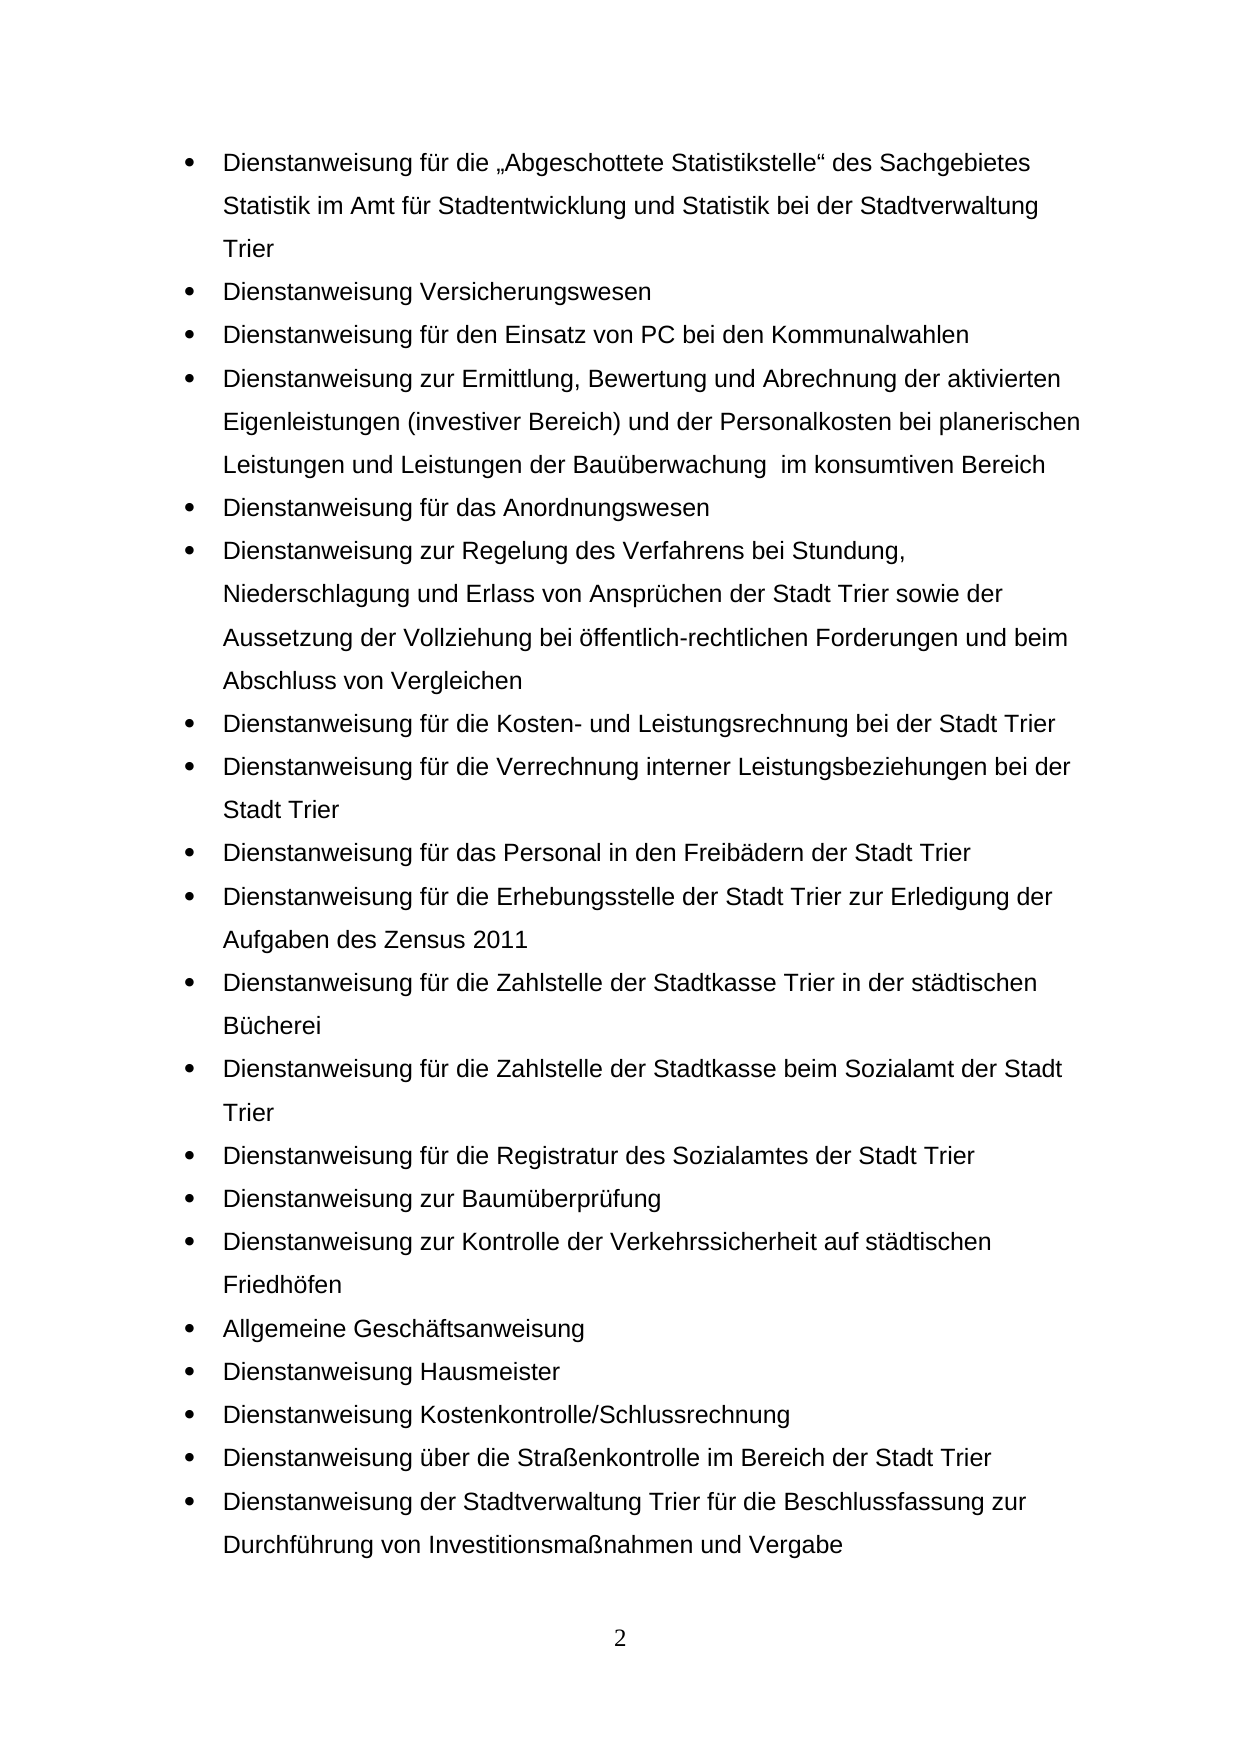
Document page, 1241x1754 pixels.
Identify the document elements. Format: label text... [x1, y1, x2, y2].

list Dienstanweisung für die „Abgeschottete Statistikstelle“ des Sachgebietes Statistik im Amt für Stadtentwicklung und Statistik bei der Stadtverwaltung Trier [185, 148, 1093, 263]
list Dienstanweisung für die Erhebungsstelle der Stadt Trier zur Erledigung der Aufgaben des Zensus 2011 [185, 882, 1093, 954]
list Dienstanweisung der Stadtverwaltung Trier für die Beschlussfassung zur Durchführung von Investitionsmaßnahmen und Vergabe [185, 1486, 1093, 1558]
list Dienstanweisung für die Zahlstelle der Stadtkasse Trier in der städtischen Bücherei [185, 968, 1093, 1040]
list Dienstanweisung zur Kontrolle der Verkehrssicherheit auf städtischen Friedhöfen [185, 1227, 1093, 1299]
list Dienstanweisung für die Verrechnung interner Leistungsbeziehungen bei der Stadt Trier [185, 752, 1093, 824]
list Allgemeine Geschäftsanweisung [185, 1313, 1093, 1342]
list Dienstanweisung für das Anordnungswesen [185, 493, 1093, 522]
list Dienstanweisung für den Einsatz von PC bei den Kommunalwahlen [185, 320, 1093, 349]
list Dienstanweisung zur Regelung des Verfahrens bei Stundung, Niederschlagung und Erlass von Ansprüchen der Stadt Trier sowie der Aussetzung der Vollziehung bei öffentlich-rechtlichen Forderungen und beim Abschluss von Vergleichen [185, 536, 1093, 694]
list Dienstanweisung für die Kosten- und Leistungsrechnung bei der Stadt Trier [185, 709, 1093, 738]
list Dienstanweisung zur Ermittlung, Bewertung und Abrechnung der aktivierten Eigenleistungen (investiver Bereich) und der Personalkosten bei planerischen Leistungen und Leistungen der Bauüberwachung im konsumtiven Bereich [185, 363, 1093, 479]
list Dienstanweisung Kostenkontrolle/Schlussrechnung [185, 1400, 1093, 1429]
list Dienstanweisung Hausmeister [185, 1357, 1093, 1386]
list Dienstanweisung für die Registratur des Sozialamtes der Stadt Trier [185, 1141, 1093, 1169]
list Dienstanweisung Versicherungswesen [185, 277, 1093, 306]
list Dienstanweisung zur Baumüberprüfung [185, 1184, 1093, 1213]
list Dienstanweisung über die Straßenkontrolle im Bereich der Stadt Trier [185, 1443, 1093, 1472]
list Dienstanweisung für die Zahlstelle der Stadtkasse beim Sozialamt der Stadt Trier [185, 1054, 1093, 1126]
list Dienstanweisung für das Personal in den Freibädern der Stadt Trier [185, 838, 1093, 867]
